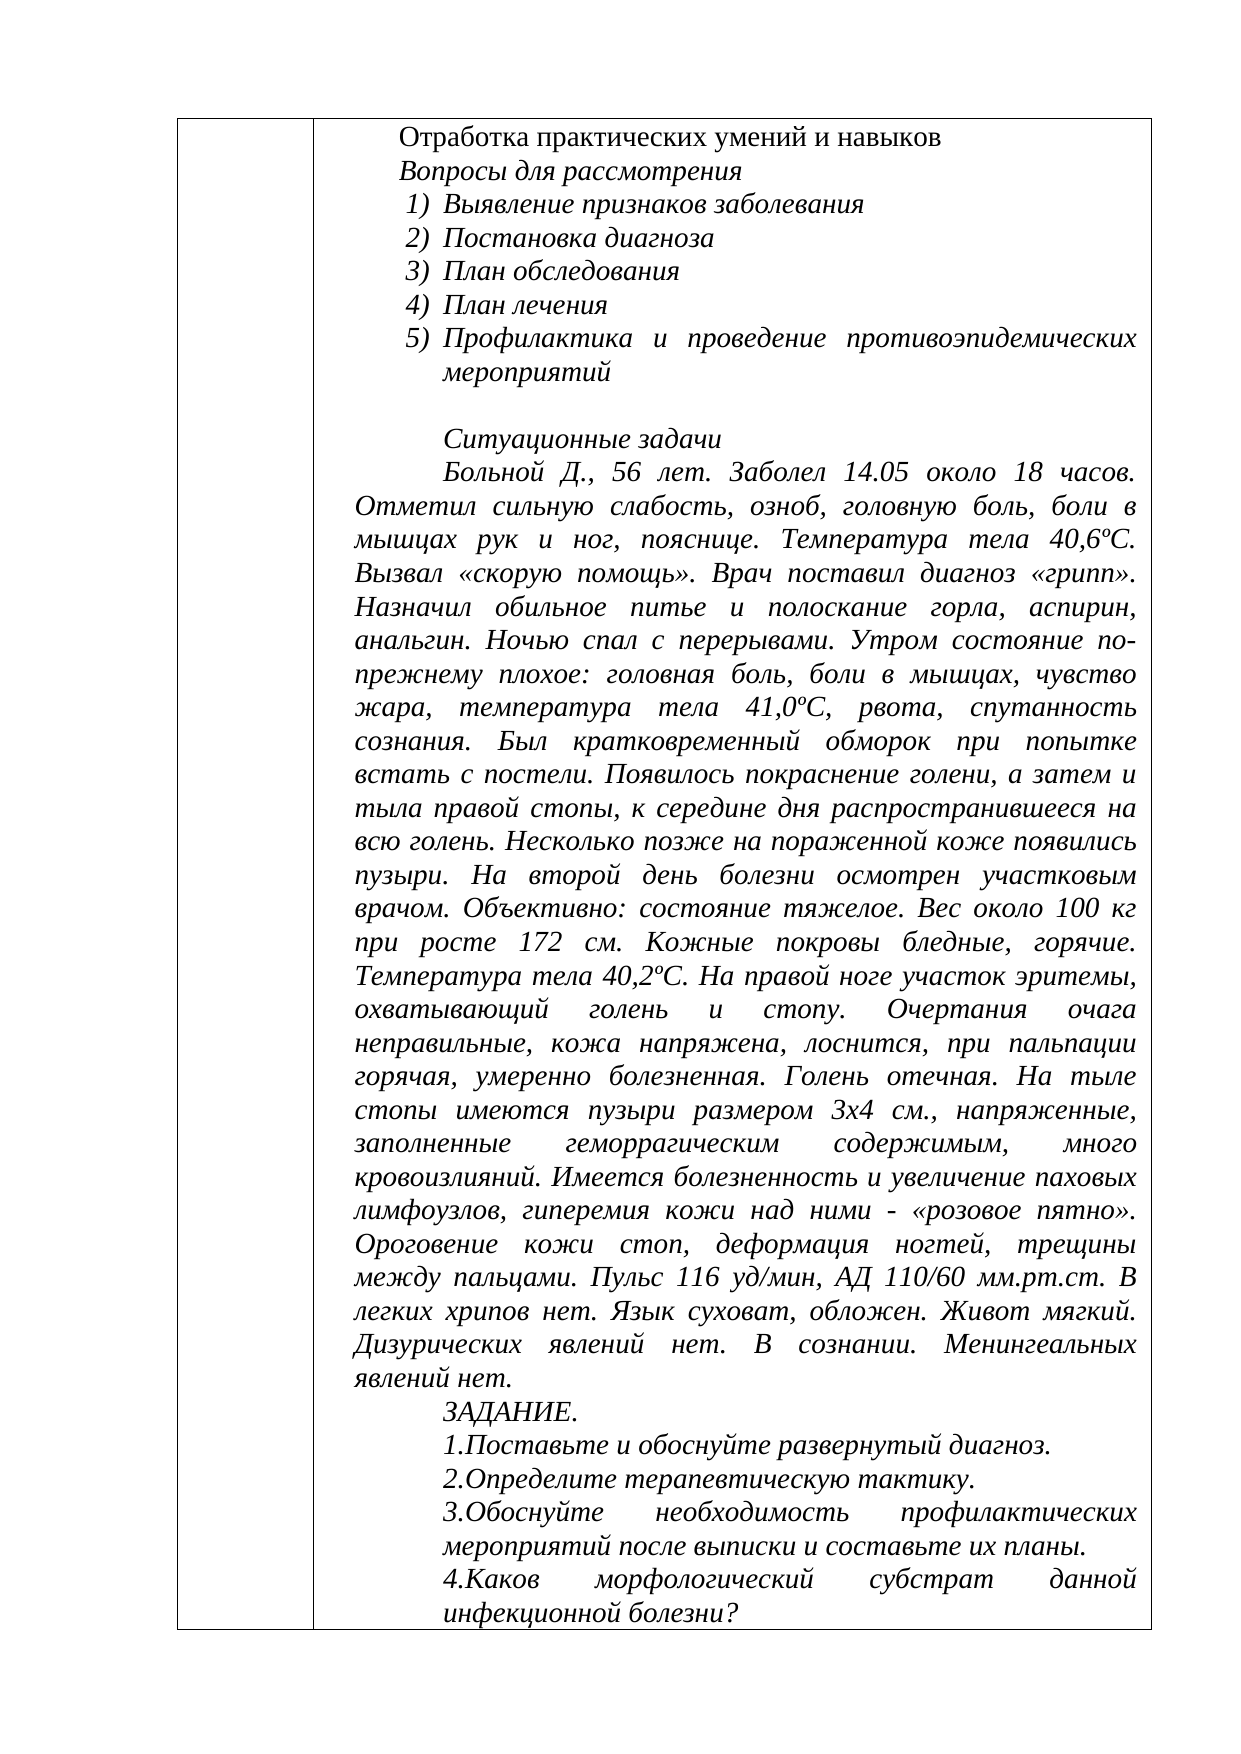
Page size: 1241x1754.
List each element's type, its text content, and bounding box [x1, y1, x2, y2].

table_cell 3 [178, 119, 313, 1628]
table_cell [314, 119, 1151, 1628]
